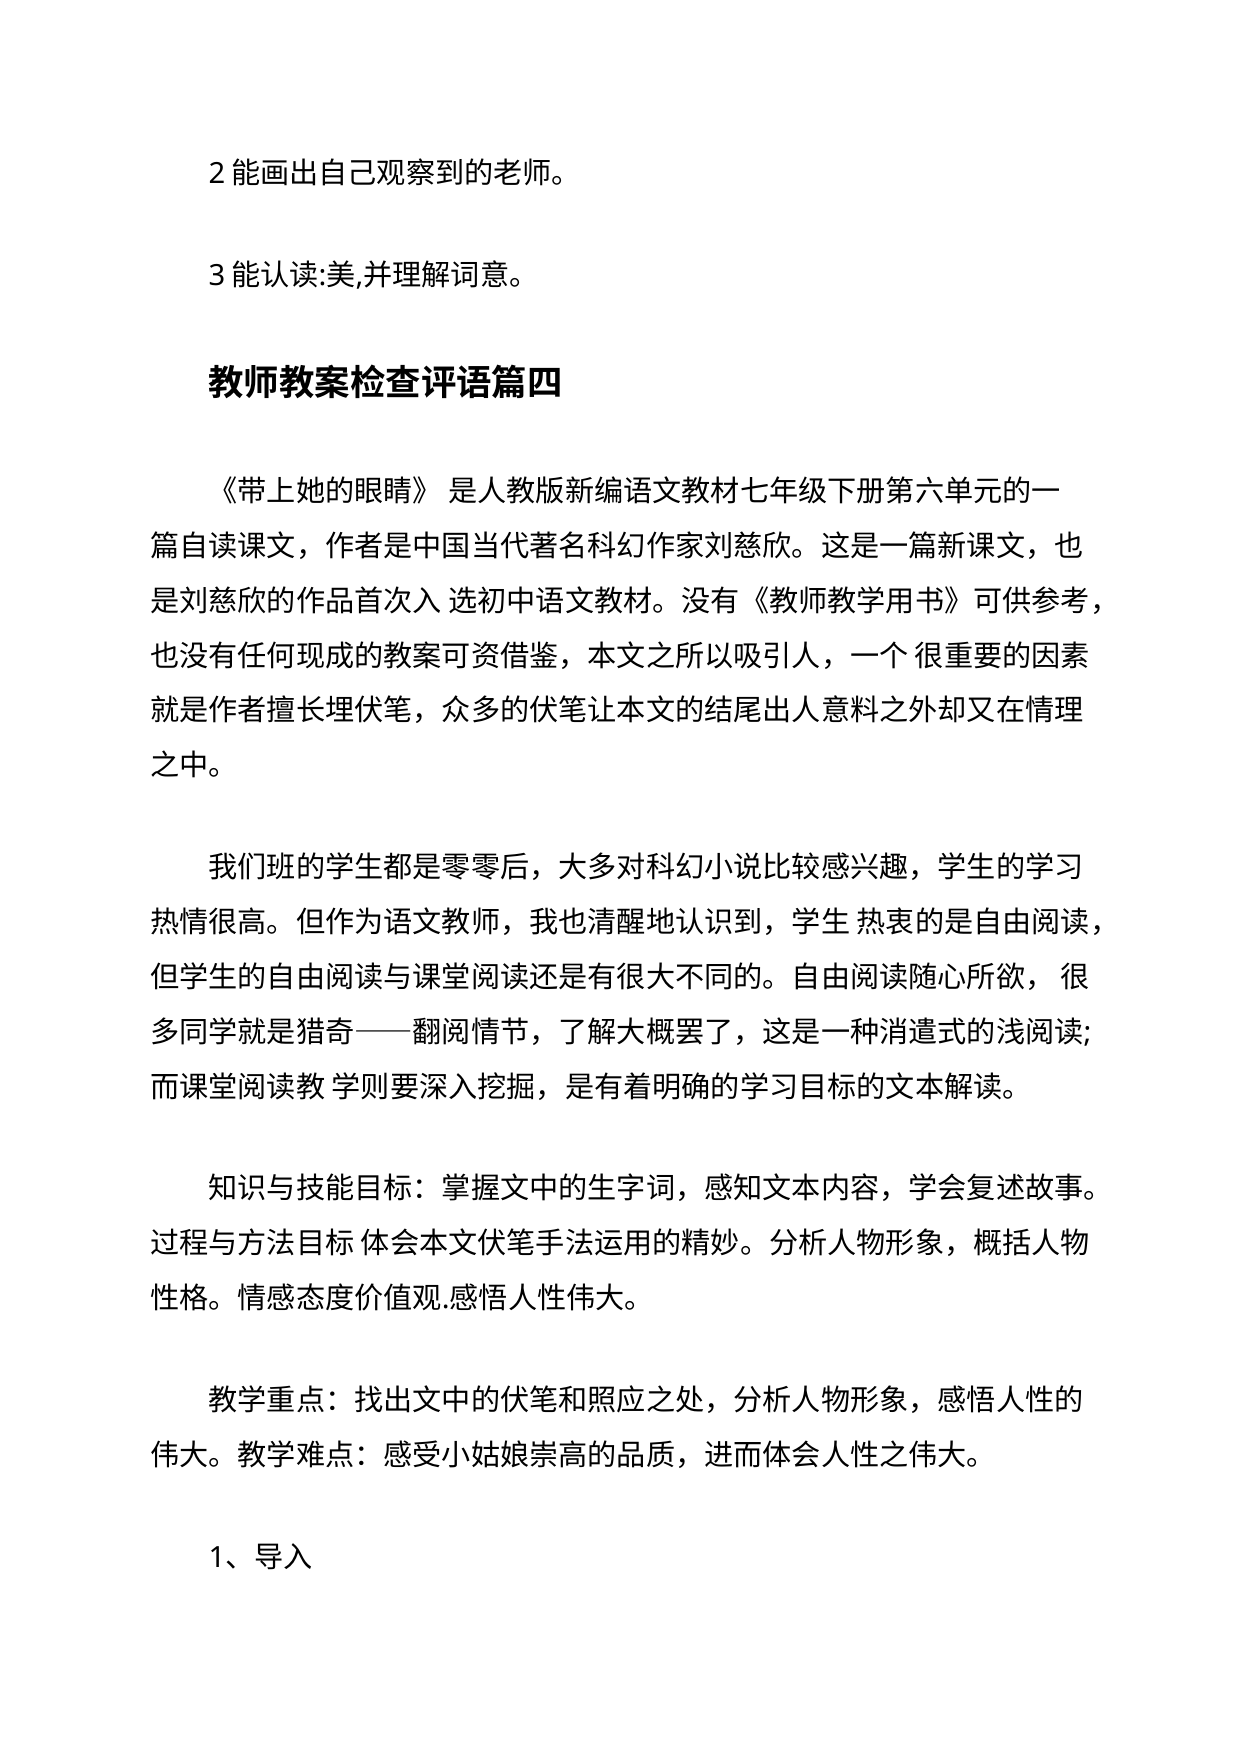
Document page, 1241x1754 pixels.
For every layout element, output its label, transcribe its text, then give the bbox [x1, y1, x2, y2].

text 教学重点：找出文中的伏笔和照应之处，分析人物形象，感悟人性的伟大。教学难点：感受小姑娘崇高的品质，进而体会人性之伟大。 [150, 1377, 1090, 1474]
text 知识与技能目标：掌握文中的生字词，感知文本内容，学会复述故事。过程与方法目标 体会本文伏笔手法运用的精妙。分析人物形象，概括人物性格。情感态度价值观.感悟人性伟大。 [150, 1165, 1090, 1317]
text 1、导入 [150, 1533, 1090, 1576]
text 《带上她的眼睛》 是人教版新编语文教材七年级下册第六单元的一 篇自读课文，作者是中国当代著名科幻作家刘慈欣。这是一篇新课文，也是刘慈欣的作品首次入 选初中语文教材。没有《教师教学用书》可供参考，也没有任何现成的教案可资借鉴，本文之所以吸引人，一个 很重要的因素就是作者擅长埋伏笔，众多的伏笔让本文的结尾出人意料之外却又在情理之中。 [150, 467, 1090, 784]
text 3能认读:美,并理解词意。 [150, 252, 1090, 294]
text 教师教案检查评语篇四 [150, 354, 1090, 405]
text 我们班的学生都是零零后，大多对科幻小说比较感兴趣，学生的学习热情很高。但作为语文教师，我也清醒地认识到，学生 热衷的是自由阅读，但学生的自由阅读与课堂阅读还是有很大不同的。自由阅读随心所欲， 很多同学就是猎奇——翻阅情节，了解大概罢了，这是一种消遣式的浅阅读;而课堂阅读教 学则要深入挖掘，是有着明确的学习目标的文本解读。 [150, 844, 1090, 1106]
text 2能画出自己观察到的老师。 [150, 150, 1090, 192]
